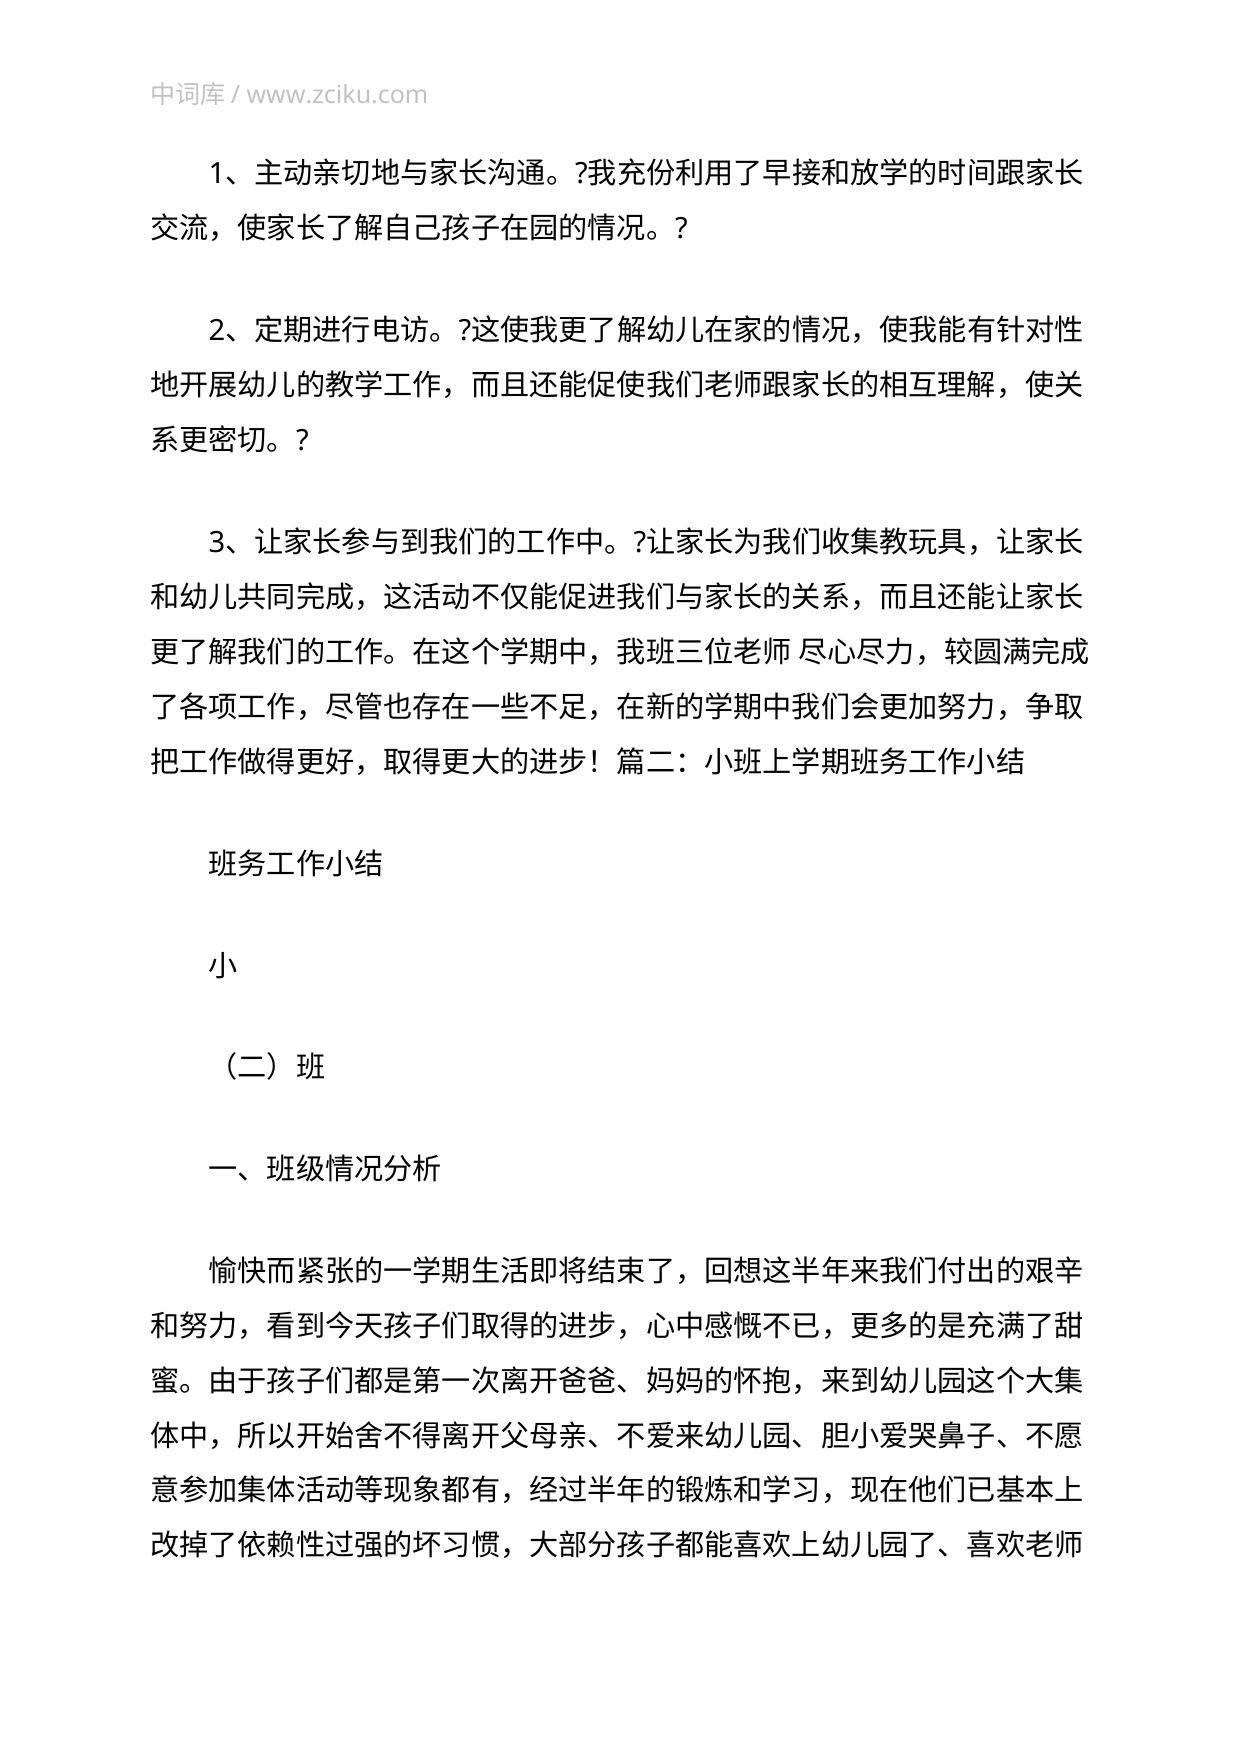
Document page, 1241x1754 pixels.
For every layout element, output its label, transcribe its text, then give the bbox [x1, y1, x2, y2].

text 2、定期进行电访。?这使我更了解幼儿在家的情况，使我能有针对性地开展幼儿的教学工作，而且还能促使我们老师跟家长的相互理解，使关系更密切。? [150, 307, 1090, 459]
text 一、班级情况分析 [150, 1146, 1090, 1188]
text （二）班 [150, 1044, 1090, 1086]
text 3、让家长参与到我们的工作中。?让家长为我们收集教玩具，让家长和幼儿共同完成，这活动不仅能促进我们与家长的关系，而且还能让家长更了解我们的工作。在这个学期中，我班三位老师 尽心尽力，较圆满完成了各项工作，尽管也存在一些不足，在新的学期中我们会更加努力，争取把工作做得更好，取得更大的进步！篇二：小班上学期班务工作小结 [150, 519, 1090, 781]
text 1、主动亲切地与家长沟通。?我充份利用了早接和放学的时间跟家长交流，使家长了解自己孩子在园的情况。? [150, 150, 1090, 247]
text 小 [150, 942, 1090, 984]
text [150, 1247, 1090, 1564]
text 班务工作小结 [150, 840, 1090, 883]
